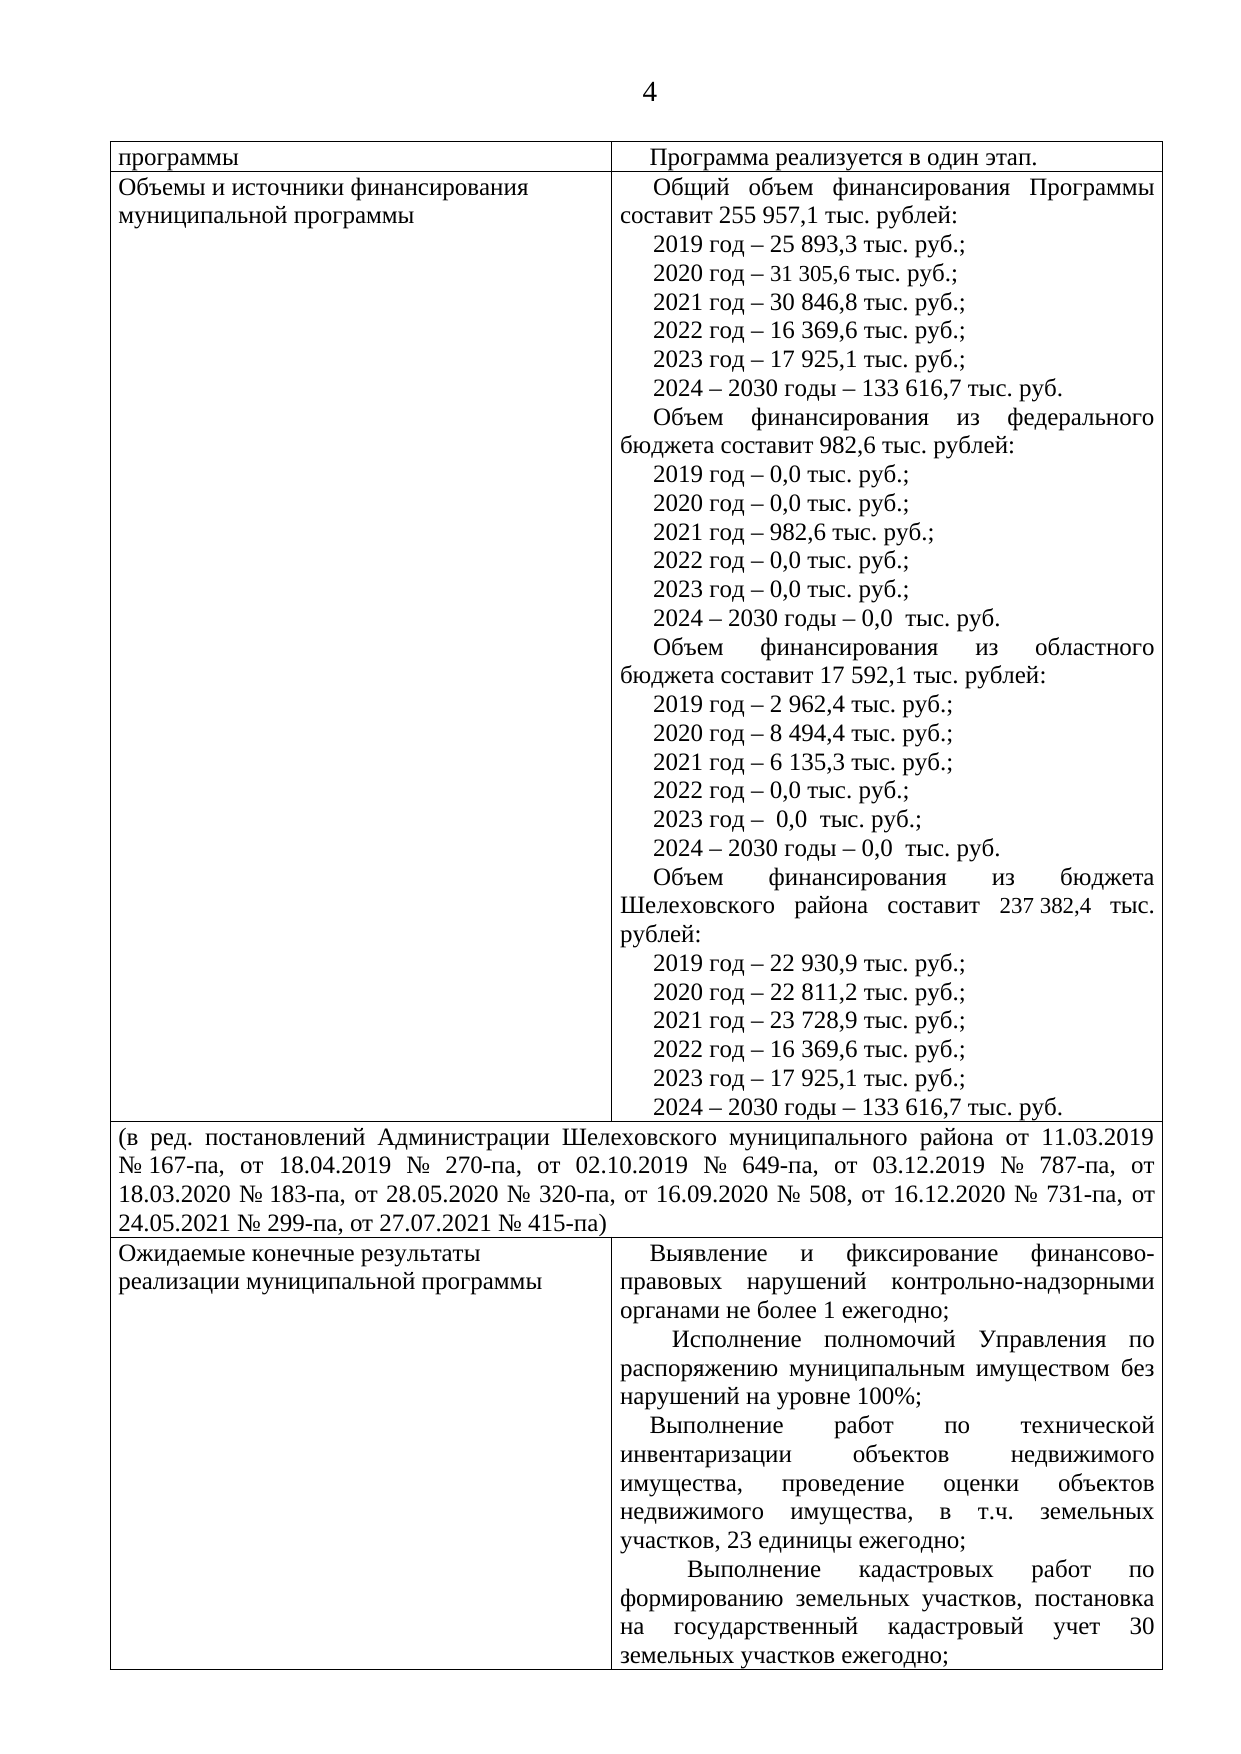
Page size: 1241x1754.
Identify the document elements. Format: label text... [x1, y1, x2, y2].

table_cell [111, 1238, 611, 1669]
table_cell Общий объем финансирования Программы составит 255 957,1 тыс. рублей: 2019 год – 25 893,3 тыс. руб.; 2020 год – 31 305,6 тыс. руб.; 2021 год – 30 846,8 тыс. руб.; 2022 год – 16 369,6 тыс. руб.; 2023 год – 17 925,1 тыс. руб.; 2024 – 2030 годы – 133 616,7 тыс. руб. Объем финансирования из федерального бюджета составит 982,6 тыс. рублей: 2019 год – 0,0 тыс. руб.; 2020 год – 0,0 тыс. руб.; 2021 год – 982,6 тыс. руб.; 2022 год – 0,0 тыс. руб.; 2023 год – 0,0 тыс. руб.; 2024 – 2030 годы – 0,0 тыс. руб. Объем финансирования из областного бюджета составит 17 592,1 тыс. рублей: 2019 год – 2 962,4 тыс. руб.; 2020 год – 8 494,4 тыс. руб.; 2021 год – 6 135,3 тыс. руб.; 2022 год – 0,0 тыс. руб.; 2023 год – 0,0 тыс. руб.; 2024 – 2030 годы – 0,0 тыс. руб. Объем финансирования из бюджета Шелеховского района составит 237 382,4 тыс. рублей: 2019 год – 22 930,9 тыс. руб.; 2020 год – 22 811,2 тыс. руб.; 2021 год – 23 728,9 тыс. руб.; 2022 год – 16 369,6 тыс. руб.; 2023 год – 17 925,1 тыс. руб.; 2024 – 2030 годы – 133 616,7 тыс. руб. [612, 172, 1162, 1121]
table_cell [612, 142, 1162, 171]
table_cell (в ред. постановлений Администрации Шелеховского муниципального района от 11.03.2019 № 167-па, от 18.04.2019 № 270-па, от 02.10.2019 № 649-па, от 03.12.2019 № 787-па, от 18.03.2020 № 183-па, от 28.05.2020 № 320-па, от 16.09.2020 № 508, от 16.12.2020 № 731-па, от 24.05.2021 № 299-па, от 27.07.2021 № 415-па) [111, 1122, 1162, 1237]
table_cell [111, 142, 611, 171]
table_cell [612, 1238, 1162, 1669]
table_cell Объемы и источники финансирования муниципальной программы [111, 172, 611, 1121]
